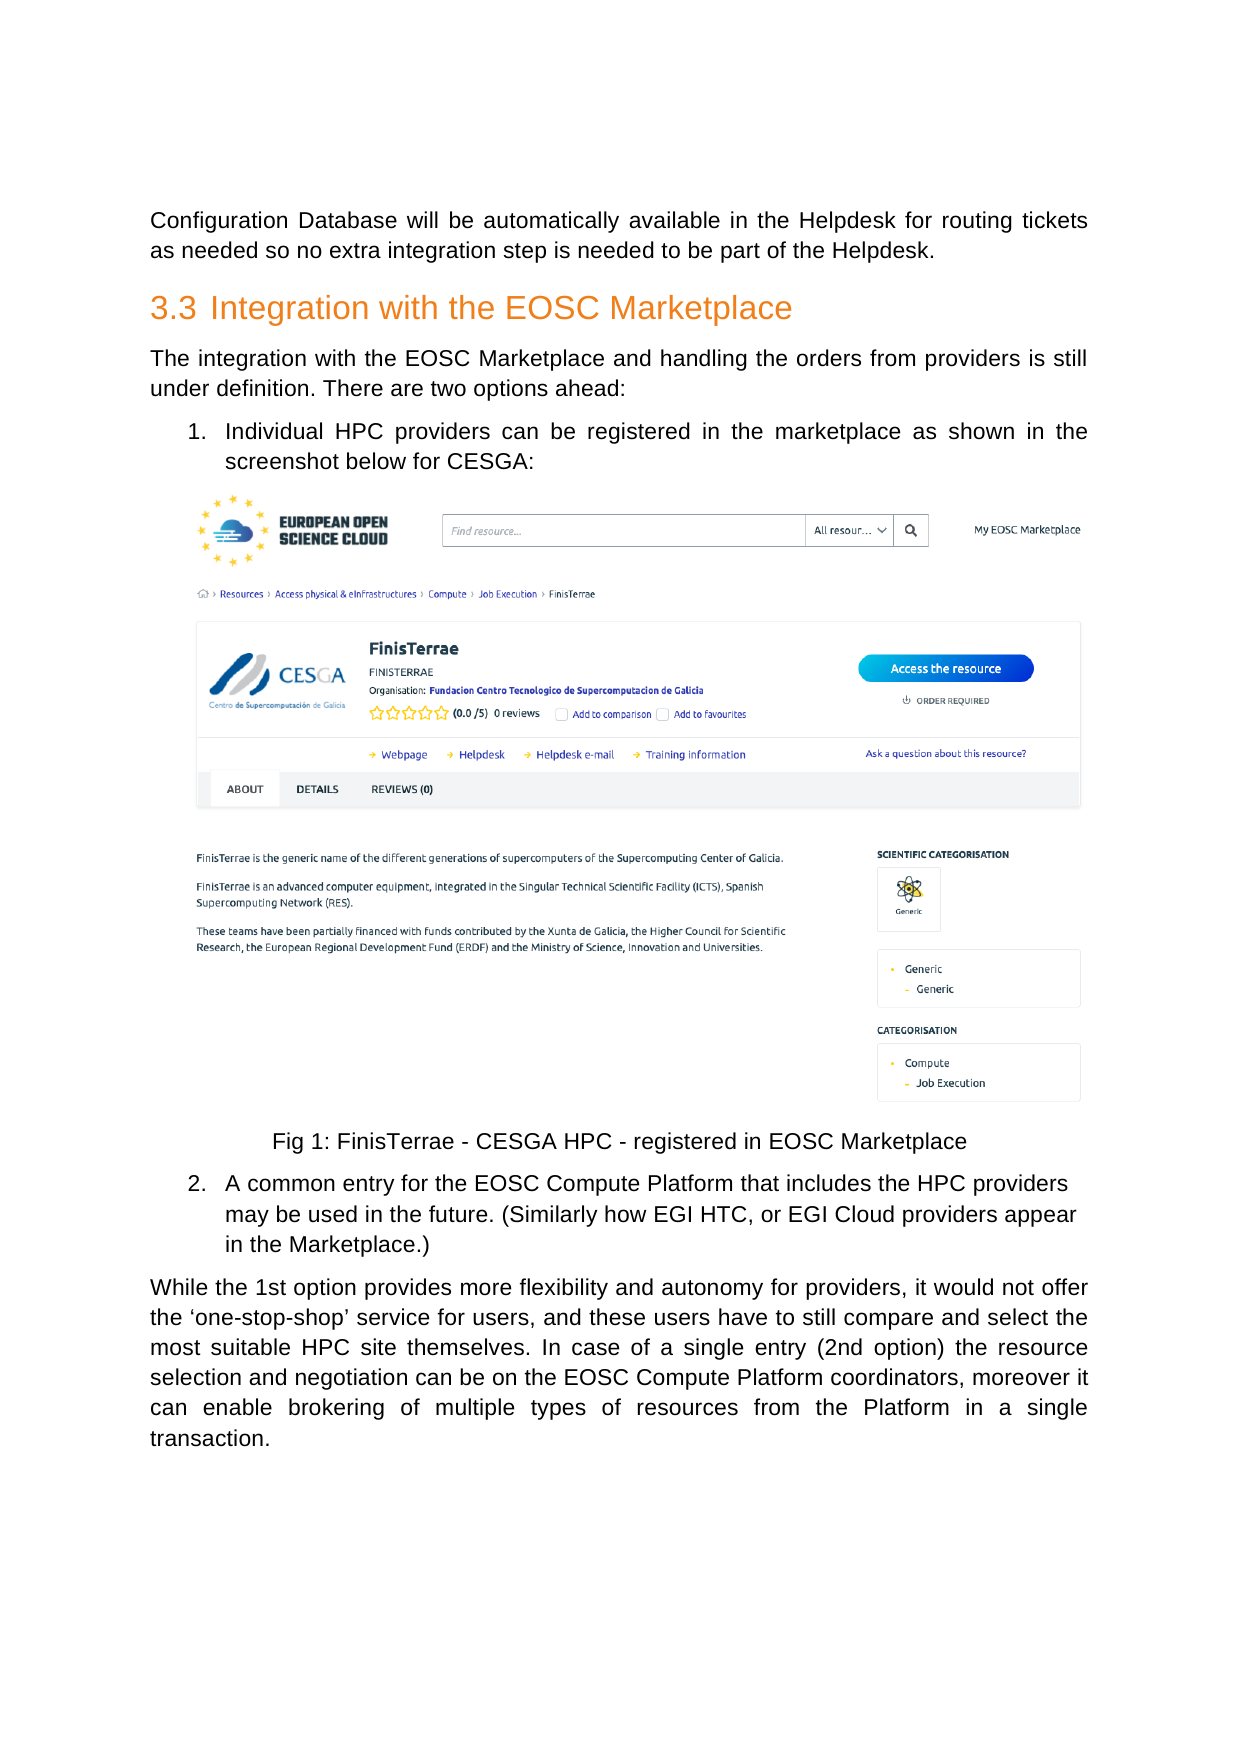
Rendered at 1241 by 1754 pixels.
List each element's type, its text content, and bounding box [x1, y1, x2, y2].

subtitle Integration with the EOSC Marketplace [150, 288, 1090, 326]
picture [150, 490, 1095, 1112]
text Fig 1: FinisTerrae - CESGA HPC - registered in EOSC Marketplace [150, 1128, 1090, 1154]
list Individual HPC providers can be registered in the marketplace as shown in the screenshot below for CESGA: [187, 418, 1090, 474]
text The integration with the EOSC Marketplace and handling the orders from providers is still under definition. There are two options ahead: [150, 345, 1090, 401]
list A common entry for the EOSC Compute Platform that includes the HPC providers may be used in the future. (Similarly how EGI HTC, or EGI Cloud providers appear in the Marketplace.) [187, 1170, 1090, 1257]
text While the 1st option provides more flexibility and autonomy for providers, it would not offer the ‘one-stop-shop’ service for users, and these users have to still compare and select the most suitable HPC site themselves. In case of a single entry (2nd option) the resource selection and negotiation can be on the EOSC Compute Platform coordinators, moreover it can enable brokering of multiple types of resources from the Platform in a single transaction. [150, 1273, 1090, 1451]
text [150, 207, 1090, 263]
